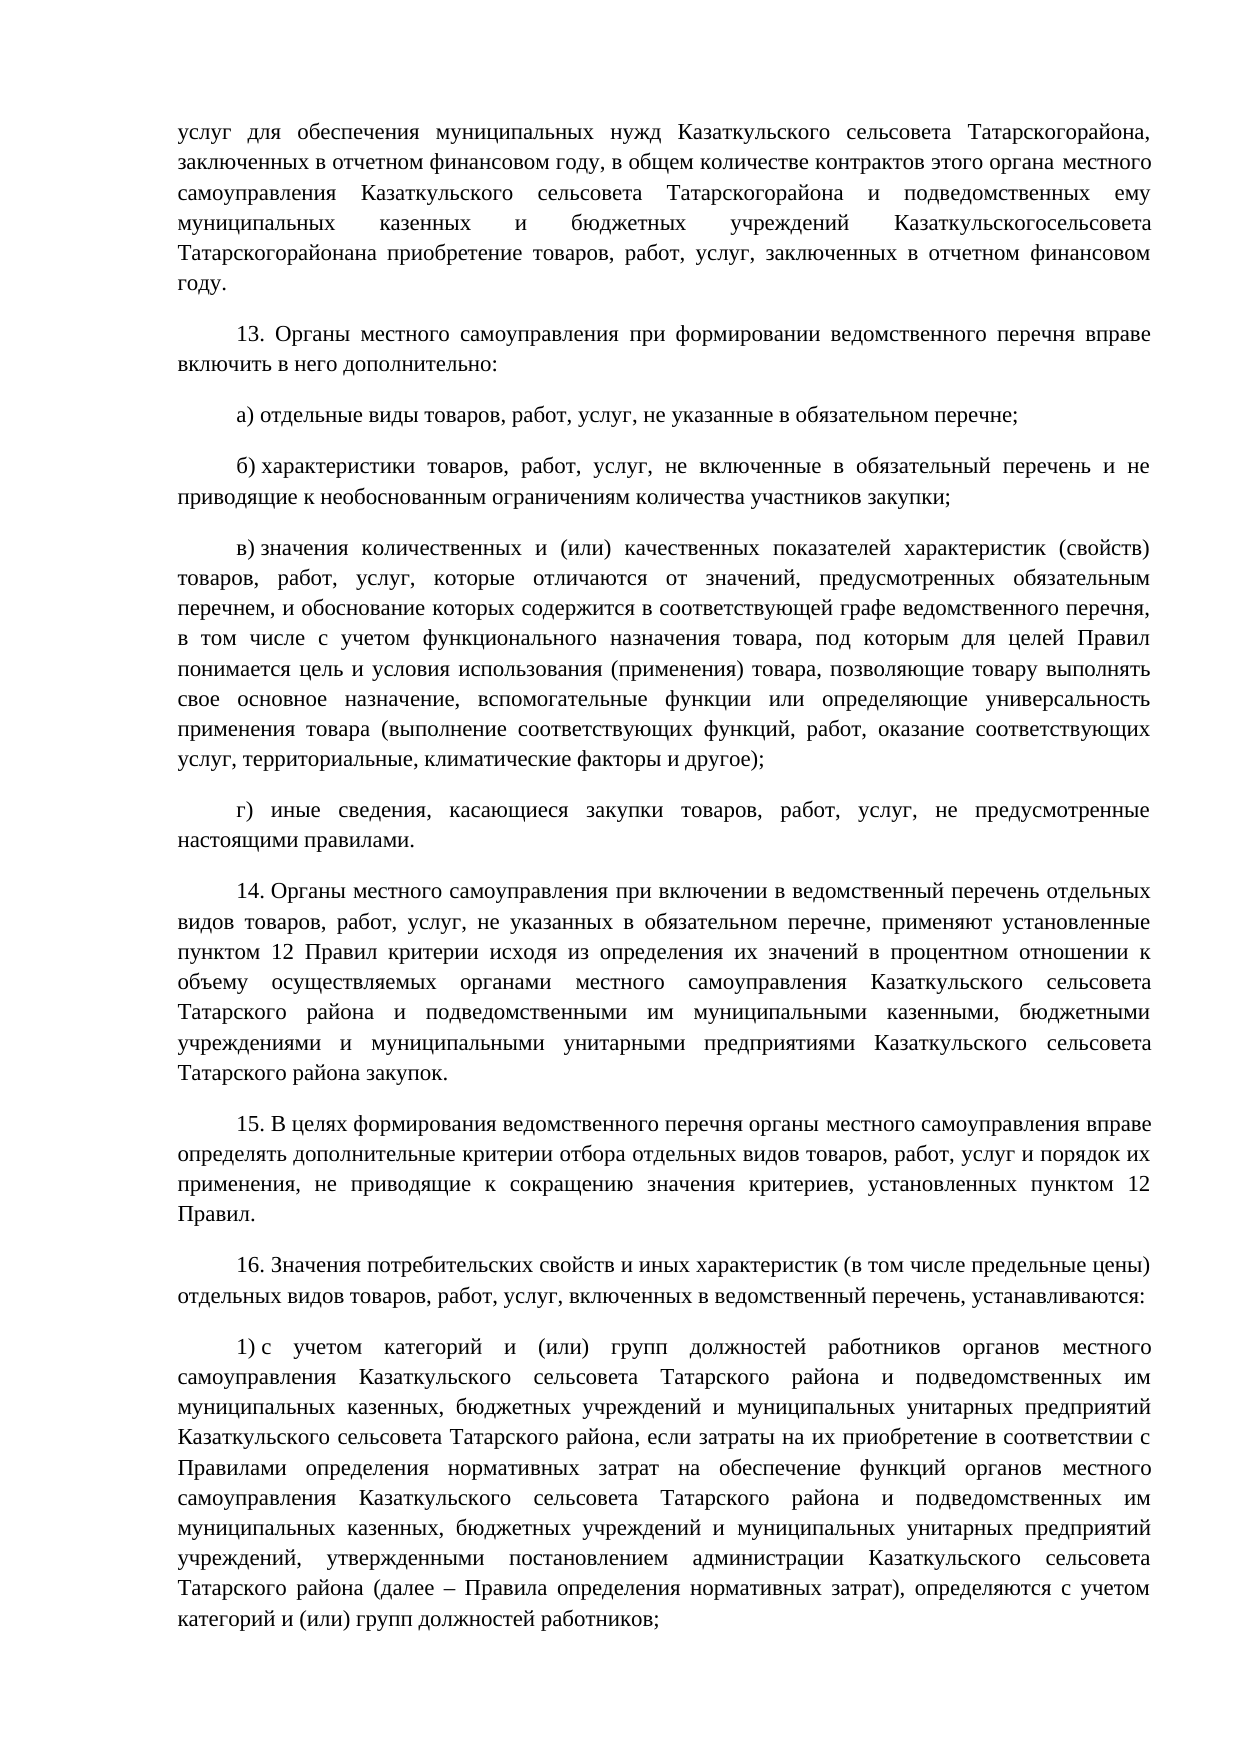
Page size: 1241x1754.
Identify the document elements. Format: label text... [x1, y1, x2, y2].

text б) характеристики товаров, работ, услуг, не включенные в обязательный перечень и не приводящие к необоснованным ограничениям количества участников закупки; [177, 452, 1152, 509]
text 1) с учетом категорий и (или) групп должностей работников органов местного самоуправления Казаткульского сельсовета Татарского района и подведомственных им муниципальных казенных, бюджетных учреждений и муниципальных унитарных предприятий Казаткульского сельсовета Татарского района, если затраты на их приобретение в соответствии с Правилами определения нормативных затрат на обеспечение функций органов местного самоуправления Казаткульского сельсовета Татарского района и подведомственных им муниципальных казенных, бюджетных учреждений и муниципальных унитарных предприятий учреждений, утвержденными постановлением администрации Казаткульского сельсовета Татарского района (далее – Правила определения нормативных затрат), определяются с учетом категорий и (или) групп должностей работников; [177, 1333, 1152, 1631]
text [177, 118, 1152, 296]
text а) отдельные виды товаров, работ, услуг, не указанные в обязательном перечне; [177, 401, 1152, 428]
text 16. Значения потребительских свойств и иных характеристик (в том числе предельные цены) отдельных видов товаров, работ, услуг, включенных в ведомственный перечень, устанавливаются: [177, 1251, 1152, 1308]
text 15. В целях формирования ведомственного перечня органы местного самоуправления вправе определять дополнительные критерии отбора отдельных видов товаров, работ, услуг и порядок их применения, не приводящие к сокращению значения критериев, установленных пунктом 12 Правил. [177, 1110, 1152, 1227]
text 14. Органы местного самоуправления при включении в ведомственный перечень отдельных видов товаров, работ, услуг, не указанных в обязательном перечне, применяют установленные пунктом 12 Правил критерии исходя из определения их значений в процентном отношении к объему осуществляемых органами местного самоуправления Казаткульского сельсовета Татарского района и подведомственными им муниципальными казенными, бюджетными учреждениями и муниципальными унитарными предприятиями Казаткульского сельсовета Татарского района закупок. [177, 877, 1152, 1085]
text 13. Органы местного самоуправления при формировании ведомственного перечня вправе включить в него дополнительно: [177, 320, 1152, 377]
text в) значения количественных и (или) качественных показателей характеристик (свойств) товаров, работ, услуг, которые отличаются от значений, предусмотренных обязательным перечнем, и обоснование которых содержится в соответствующей графе ведомственного перечня, в том числе с учетом функционального назначения товара, под которым для целей Правил понимается цель и условия использования (применения) товара, позволяющие товару выполнять свое основное назначение, вспомогательные функции или определяющие универсальность применения товара (выполнение соответствующих функций, работ, оказание соответствующих услуг, территориальные, климатические факторы и другое); [177, 534, 1152, 772]
text г) иные сведения, касающиеся закупки товаров, работ, услуг, не предусмотренные настоящими правилами. [177, 796, 1152, 853]
